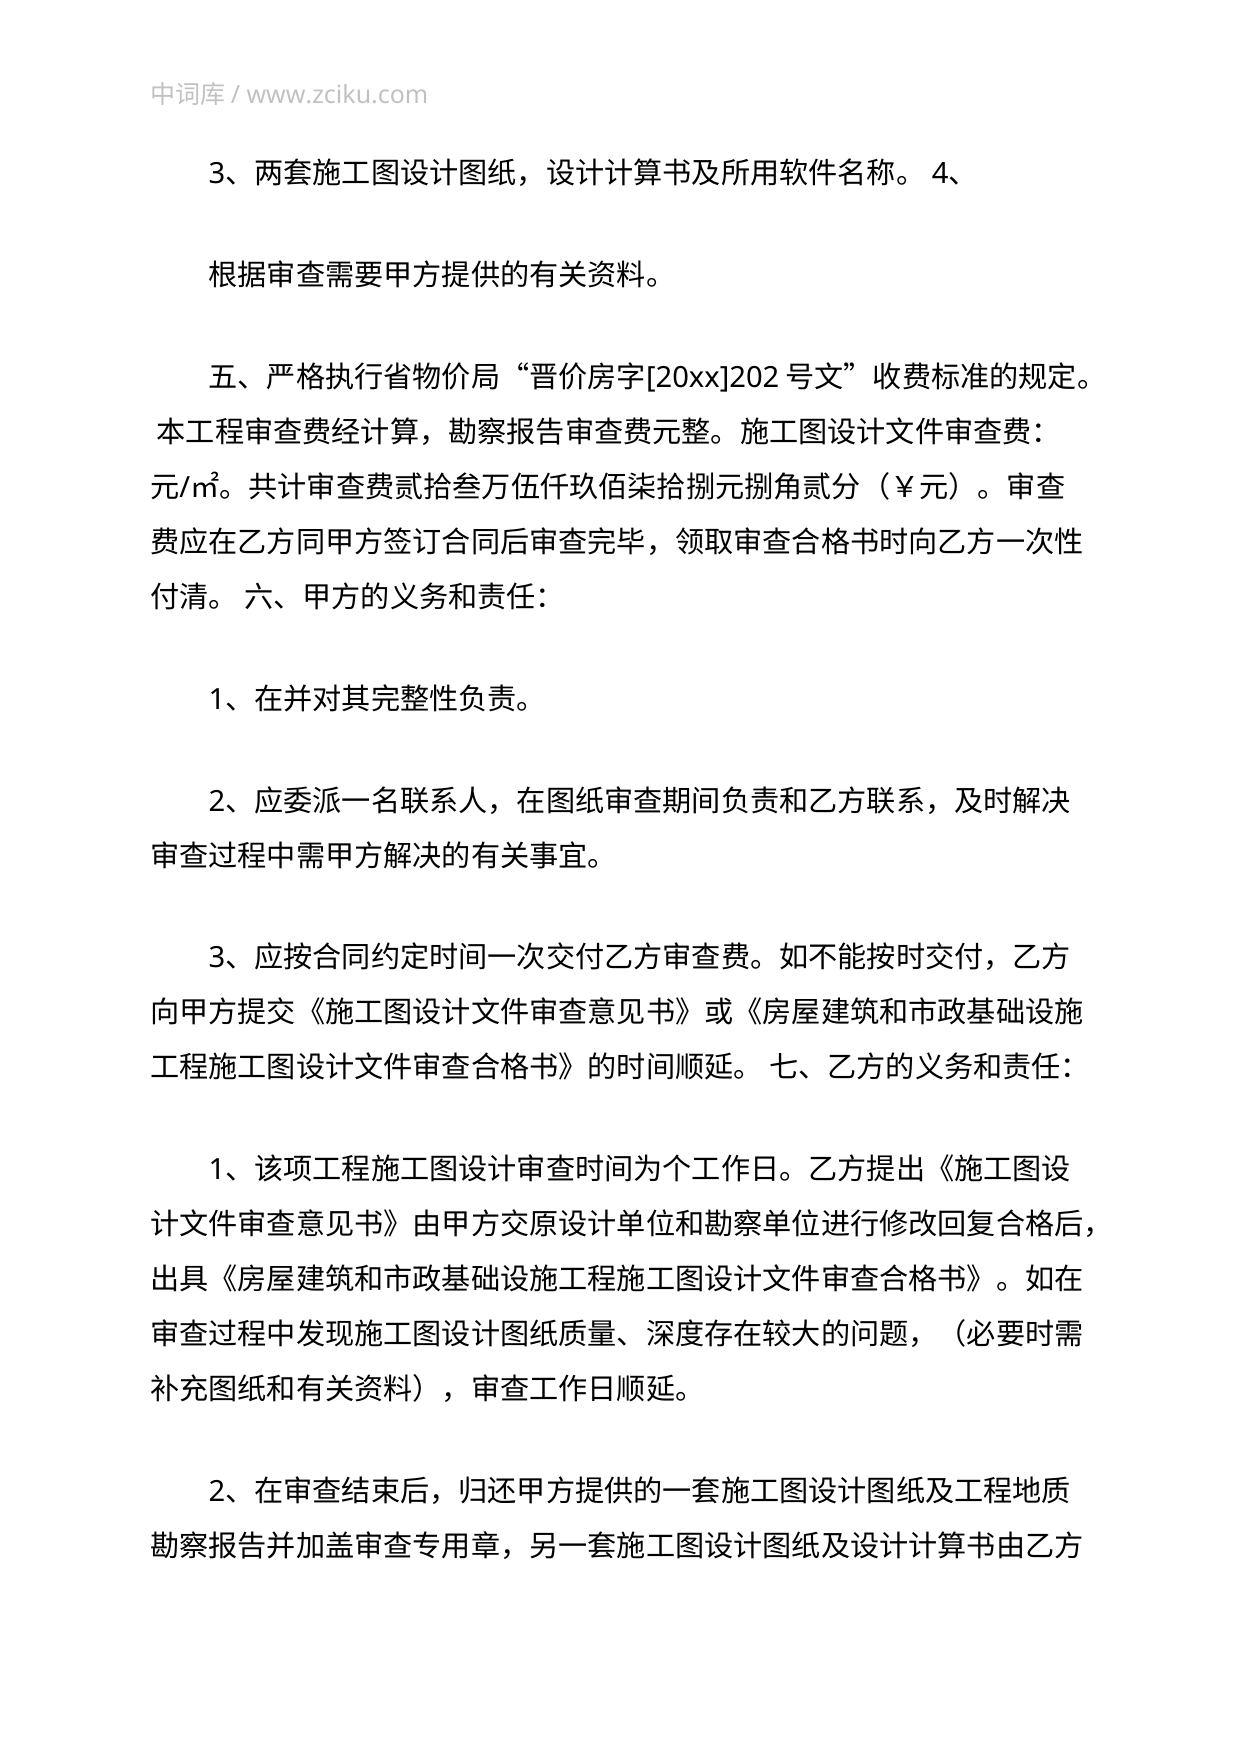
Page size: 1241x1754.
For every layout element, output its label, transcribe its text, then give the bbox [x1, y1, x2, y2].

text 1、该项工程施工图设计审查时间为个工作日。乙方提出《施工图设计文件审查意见书》由甲方交原设计单位和勘察单位进行修改回复合格后，出具《房屋建筑和市政基础设施工程施工图设计文件审查合格书》。如在审查过程中发现施工图设计图纸质量、深度存在较大的问题，（必要时需补充图纸和有关资料），审查工作日顺延。 [150, 1146, 1090, 1408]
text 1、在并对其完整性负责。 [150, 675, 1090, 718]
text 根据审查需要甲方提供的有关资料。 [150, 252, 1090, 294]
text 3、应按合同约定时间一次交付乙方审查费。如不能按时交付，乙方向甲方提交《施工图设计文件审查意见书》或《房屋建筑和市政基础设施工程施工图设计文件审查合格书》的时间顺延。 七、乙方的义务和责任： [150, 934, 1090, 1086]
text 3、两套施工图设计图纸，设计计算书及所用软件名称。 4、 [150, 150, 1090, 192]
text 2、应委派一名联系人，在图纸审查期间负责和乙方联系，及时解决审查过程中需甲方解决的有关事宜。 [150, 777, 1090, 874]
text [150, 1467, 1090, 1564]
text 五、严格执行省物价局“晋价房字[20xx]202号文”收费标准的规定。 本工程审查费经计算，勘察报告审查费元整。施工图设计文件审查费： 元/㎡。共计审查费贰拾叁万伍仟玖佰柒拾捌元捌角贰分（￥元）。审查费应在乙方同甲方签订合同后审查完毕，领取审查合格书时向乙方一次性付清。 六、甲方的义务和责任： [150, 354, 1090, 616]
